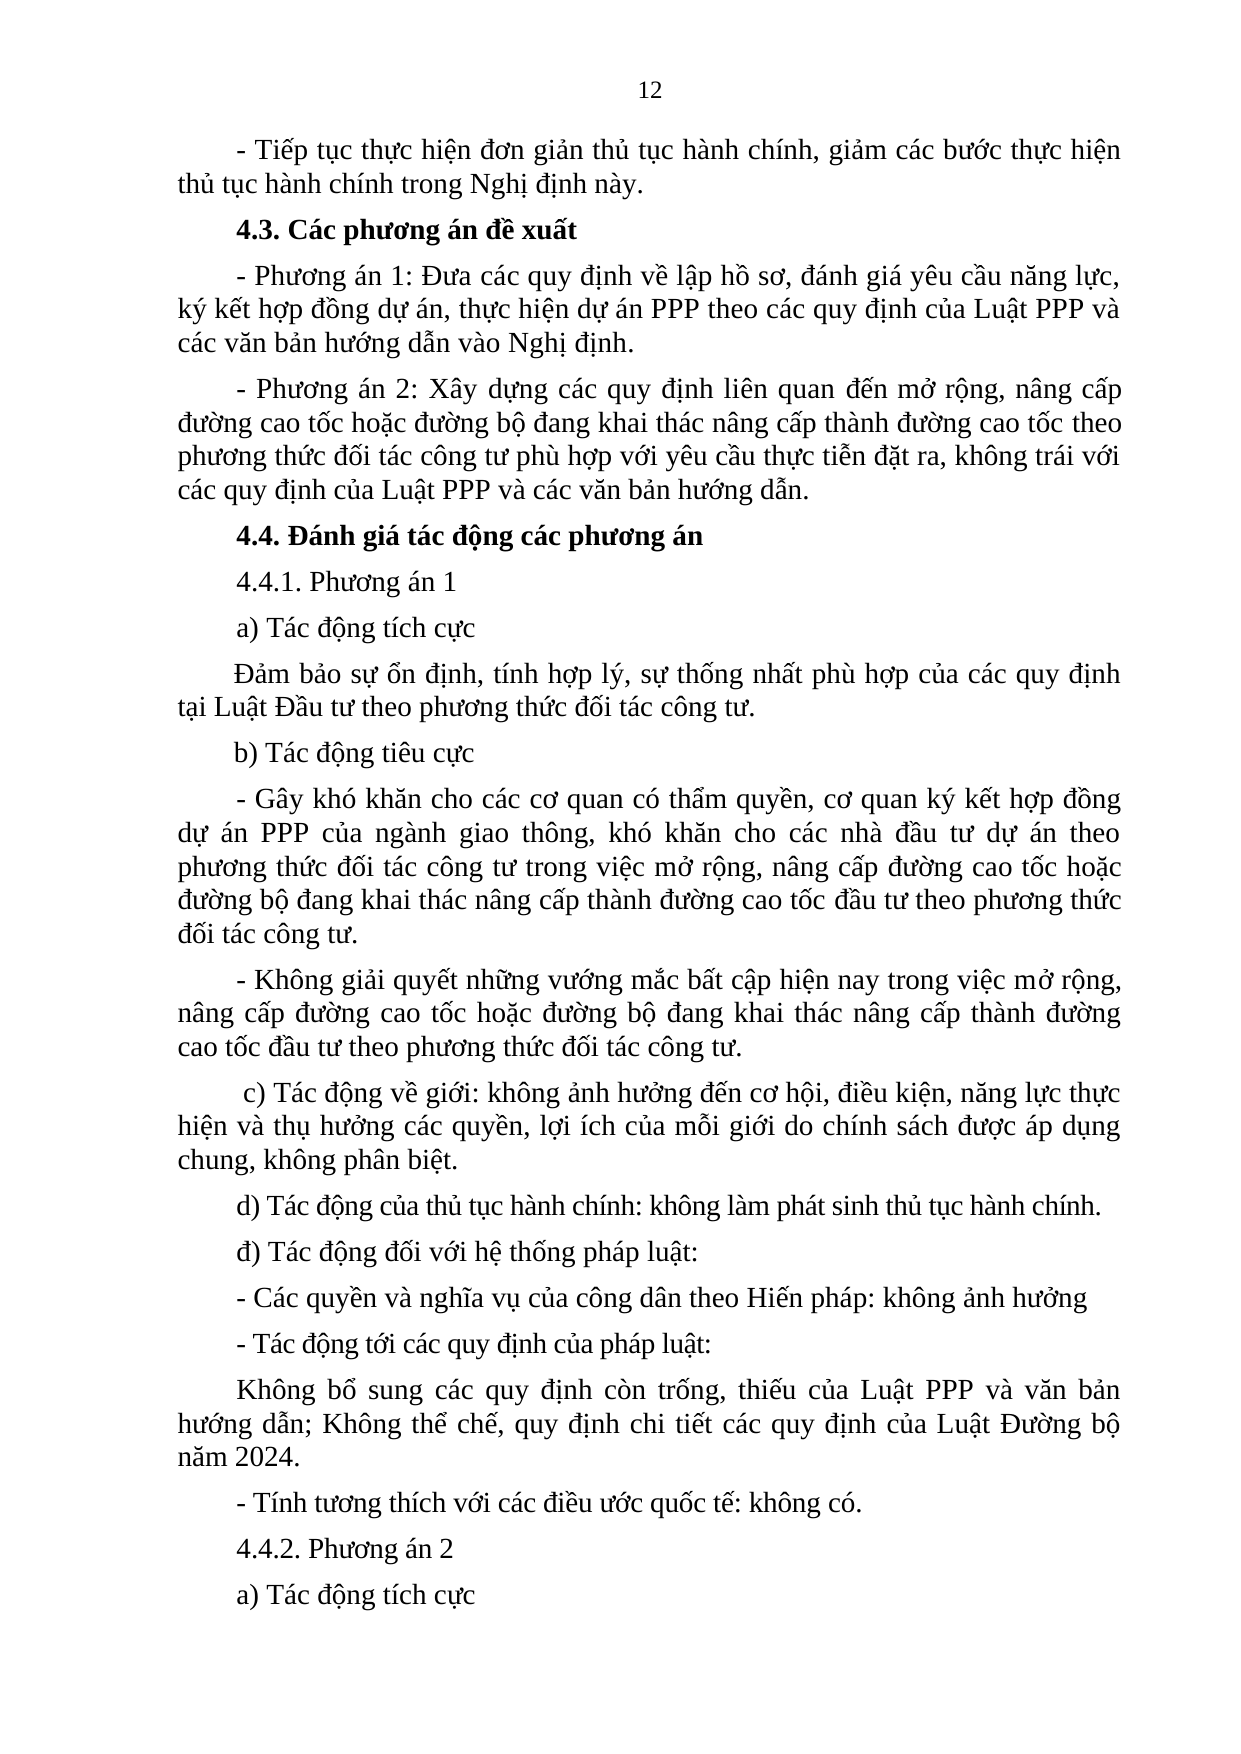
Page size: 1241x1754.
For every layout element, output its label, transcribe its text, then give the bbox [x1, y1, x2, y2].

text - Phương án 1: Đưa các quy định về lập hồ sơ, đánh giá yêu cầu năng lực, ký kết hợp đồng dự án, thực hiện dự án PPP theo các quy định của Luật PPP và các văn bản hướng dẫn vào Nghị định. [177, 258, 1122, 359]
text 4.4. Đánh giá tác động các phương án [177, 518, 1122, 551]
text 4.3. Các phương án đề xuất [177, 212, 1122, 246]
text - Phương án 2: Xây dựng các quy định liên quan đến mở rộng, nâng cấp đường cao tốc hoặc đường bộ đang khai thác nâng cấp thành đường cao tốc theo phương thức đối tác công tư phù hợp với yêu cầu thực tiễn đặt ra, không trái với các quy định của Luật PPP và các văn bản hướng dẫn. [177, 371, 1122, 505]
text - Các quyền và nghĩa vụ của công dân theo Hiến pháp: không ảnh hưởng [177, 1280, 1122, 1314]
text - Gây khó khăn cho các cơ quan có thẩm quyền, cơ quan ký kết hợp đồng dự án PPP của ngành giao thông, khó khăn cho các nhà đầu tư dự án theo phương thức đối tác công tư trong việc mở rộng, nâng cấp đường cao tốc hoặc đường bộ đang khai thác nâng cấp thành đường cao tốc đầu tư theo phương thức đối tác công tư. [177, 782, 1122, 949]
text Không bổ sung các quy định còn trống, thiếu của Luật PPP và văn bản hướng dẫn; Không thể chế, quy định chi tiết các quy định của Luật Đường bộ năm 2024. [177, 1372, 1122, 1473]
text a) Tác động tích cực [177, 610, 1122, 643]
text 4.4.2. Phương án 2 [177, 1531, 1122, 1565]
text - Tiếp tục thực hiện đơn giản thủ tục hành chính, giảm các bước thực hiện thủ tục hành chính trong Nghị định này. [177, 132, 1122, 199]
text a) Tác động tích cực [177, 1577, 1122, 1611]
list b) Tác động tiêu cực [177, 736, 1122, 769]
text đ) Tác động đối với hệ thống pháp luật: [177, 1234, 1122, 1268]
text 4.4.1. Phương án 1 [177, 564, 1122, 597]
list Đảm bảo sự ổn định, tính hợp lý, sự thống nhất phù hợp của các quy định tại Luật Đầu tư theo phương thức đối tác công tư. [177, 656, 1122, 723]
text c) Tác động về giới: không ảnh hưởng đến cơ hội, điều kiện, năng lực thực hiện và thụ hưởng các quyền, lợi ích của mỗi giới do chính sách được áp dụng chung, không phân biệt. [177, 1075, 1122, 1176]
text d) Tác động của thủ tục hành chính: không làm phát sinh thủ tục hành chính. [177, 1188, 1122, 1222]
text - Tác động tới các quy định của pháp luật: [177, 1326, 1122, 1360]
text - Tính tương thích với các điều ước quốc tế: không có. [177, 1485, 1122, 1519]
text - Không giải quyết những vướng mắc bất cập hiện nay trong việc mở rộng, nâng cấp đường cao tốc hoặc đường bộ đang khai thác nâng cấp thành đường cao tốc đầu tư theo phương thức đối tác công tư. [177, 962, 1122, 1062]
